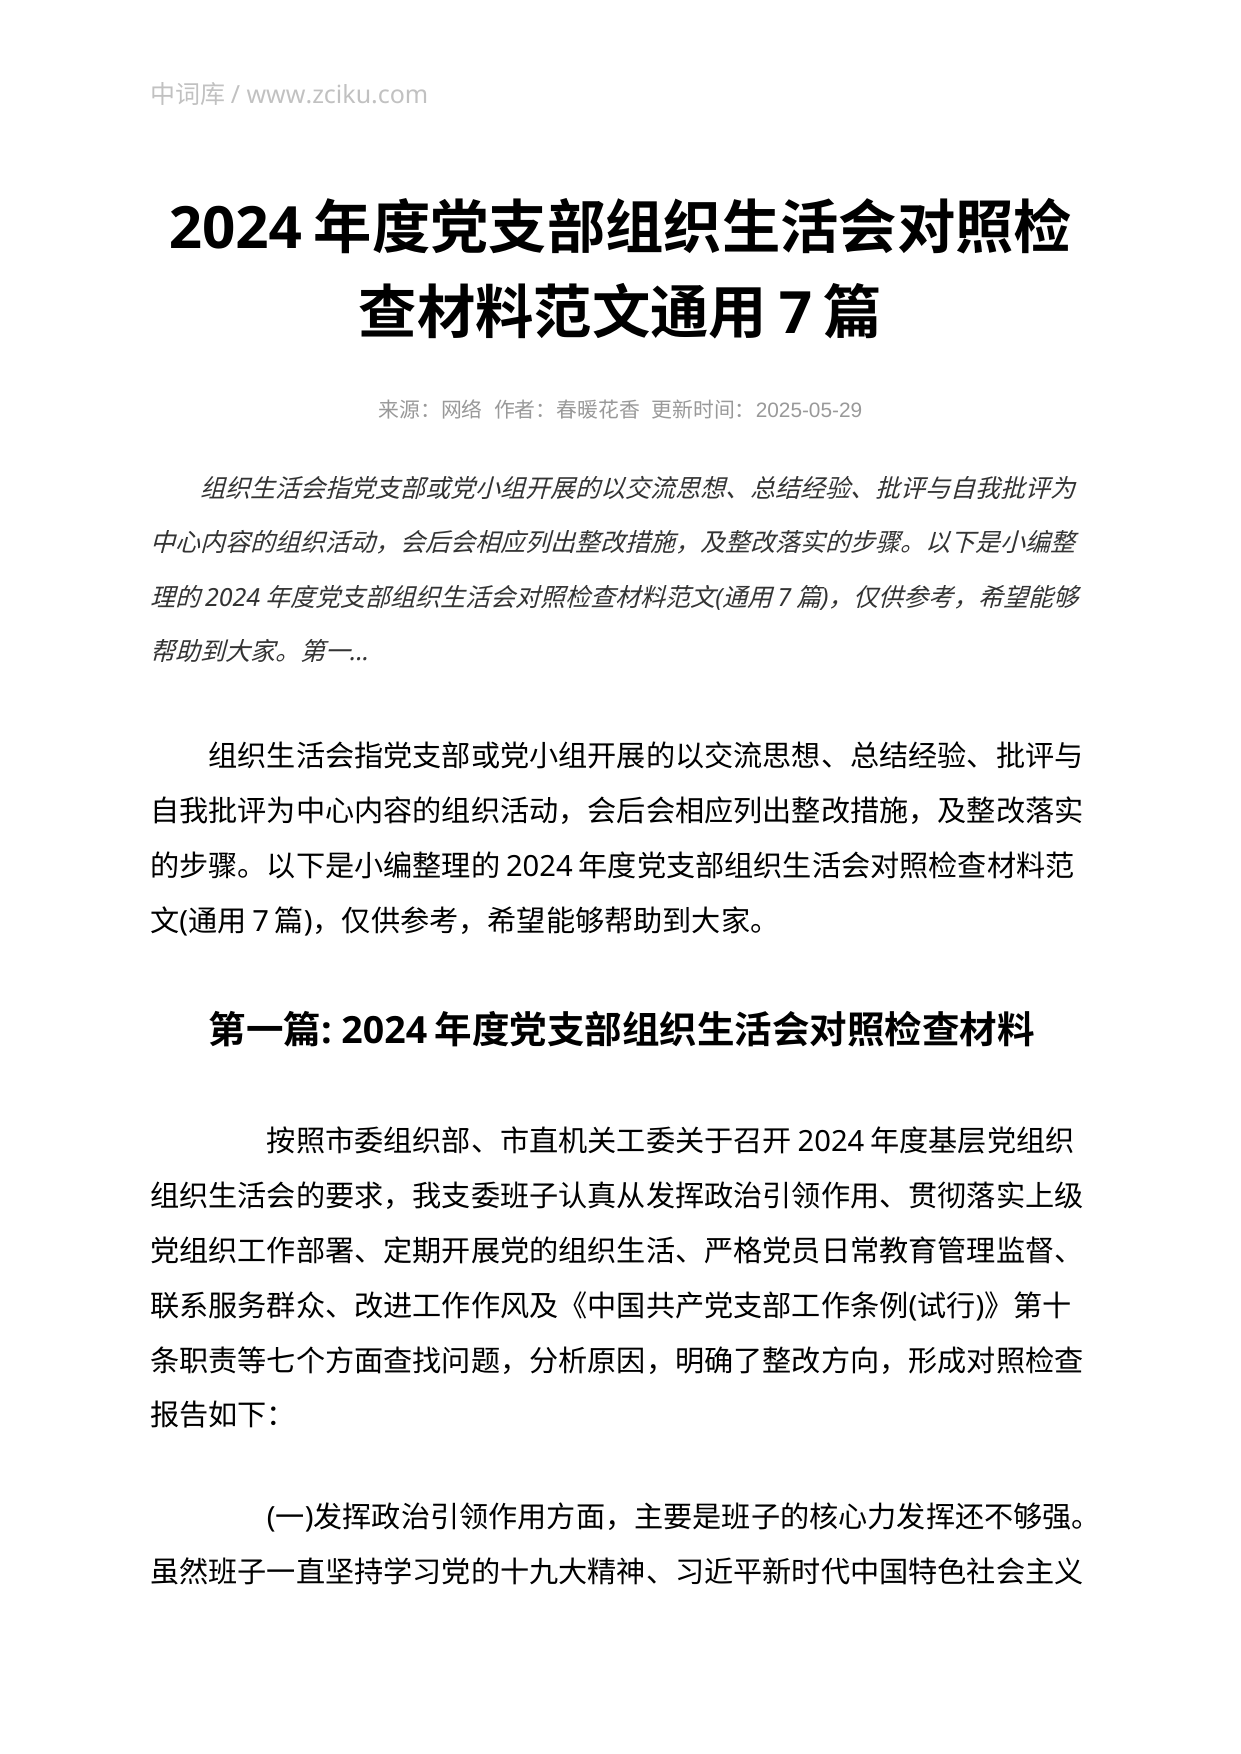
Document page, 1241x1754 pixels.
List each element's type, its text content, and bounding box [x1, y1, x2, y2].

text 组织生活会指党支部或党小组开展的以交流思想、总结经验、批评与自我批评为中心内容的组织活动，会后会相应列出整改措施，及整改落实的步骤。以下是小编整理的2024年度党支部组织生活会对照检查材料范文(通用7篇)，仅供参考，希望能够帮助到大家。第一... [150, 468, 1090, 668]
subtitle 2024年度党支部组织生活会对照检查材料范文通用7篇 [150, 181, 1090, 351]
text 组织生活会指党支部或党小组开展的以交流思想、总结经验、批评与自我批评为中心内容的组织活动，会后会相应列出整改措施，及整改落实的步骤。以下是小编整理的2024年度党支部组织生活会对照检查材料范文(通用7篇)，仅供参考，希望能够帮助到大家。 [150, 733, 1090, 940]
text 第一篇: 2024年度党支部组织生活会对照检查材料 [150, 1000, 1090, 1054]
text 来源：网络 作者：春暖花香 更新时间：2025-05-29 [150, 398, 1090, 422]
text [150, 1494, 1090, 1591]
text 按照市委组织部、市直机关工委关于召开2024年度基层党组织组织生活会的要求，我支委班子认真从发挥政治引领作用、贯彻落实上级党组织工作部署、定期开展党的组织生活、严格党员日常教育管理监督、联系服务群众、改进工作作风及《中国共产党支部工作条例(试行)》第十条职责等七个方面查找问题，分析原因，明确了整改方向，形成对照检查报告如下： [150, 1117, 1090, 1434]
